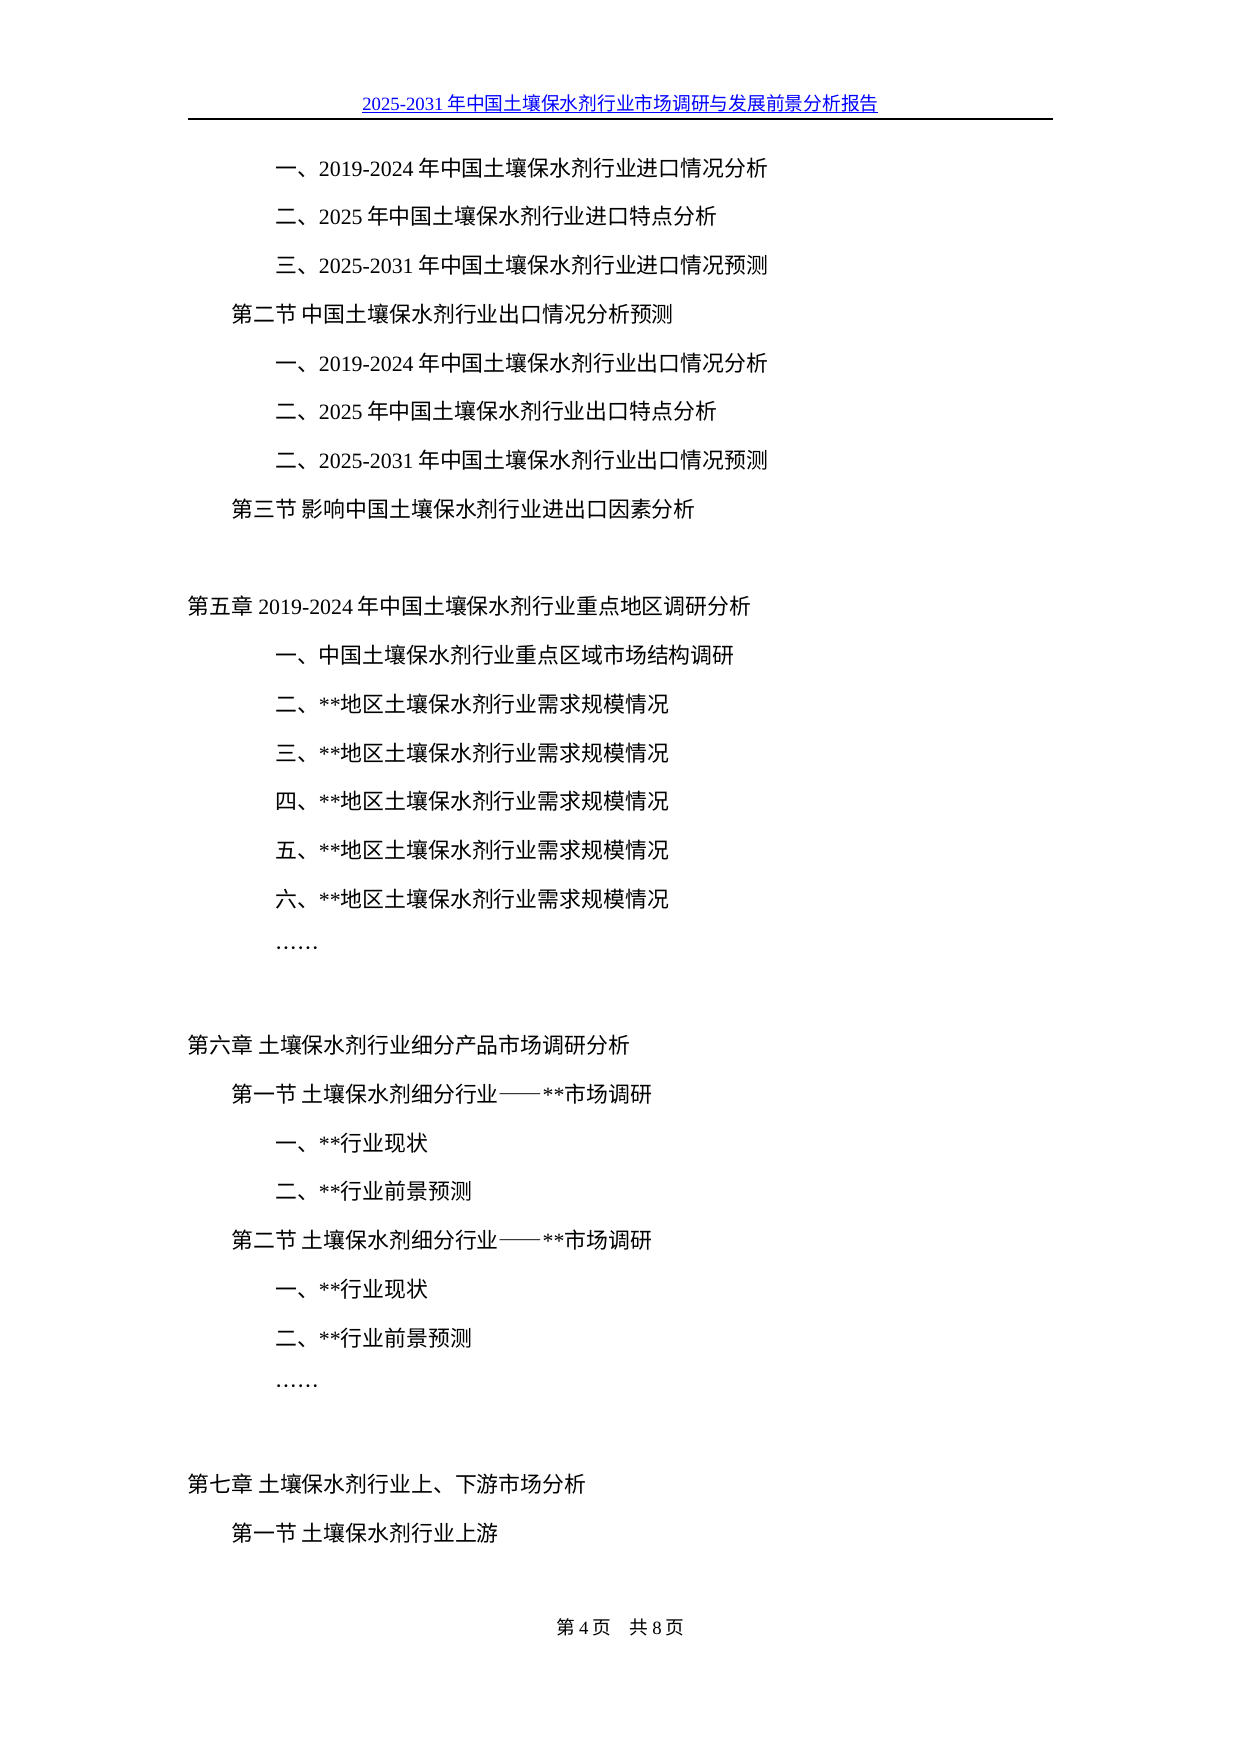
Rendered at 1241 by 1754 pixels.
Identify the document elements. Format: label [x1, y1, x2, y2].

text [187, 150, 1053, 1548]
